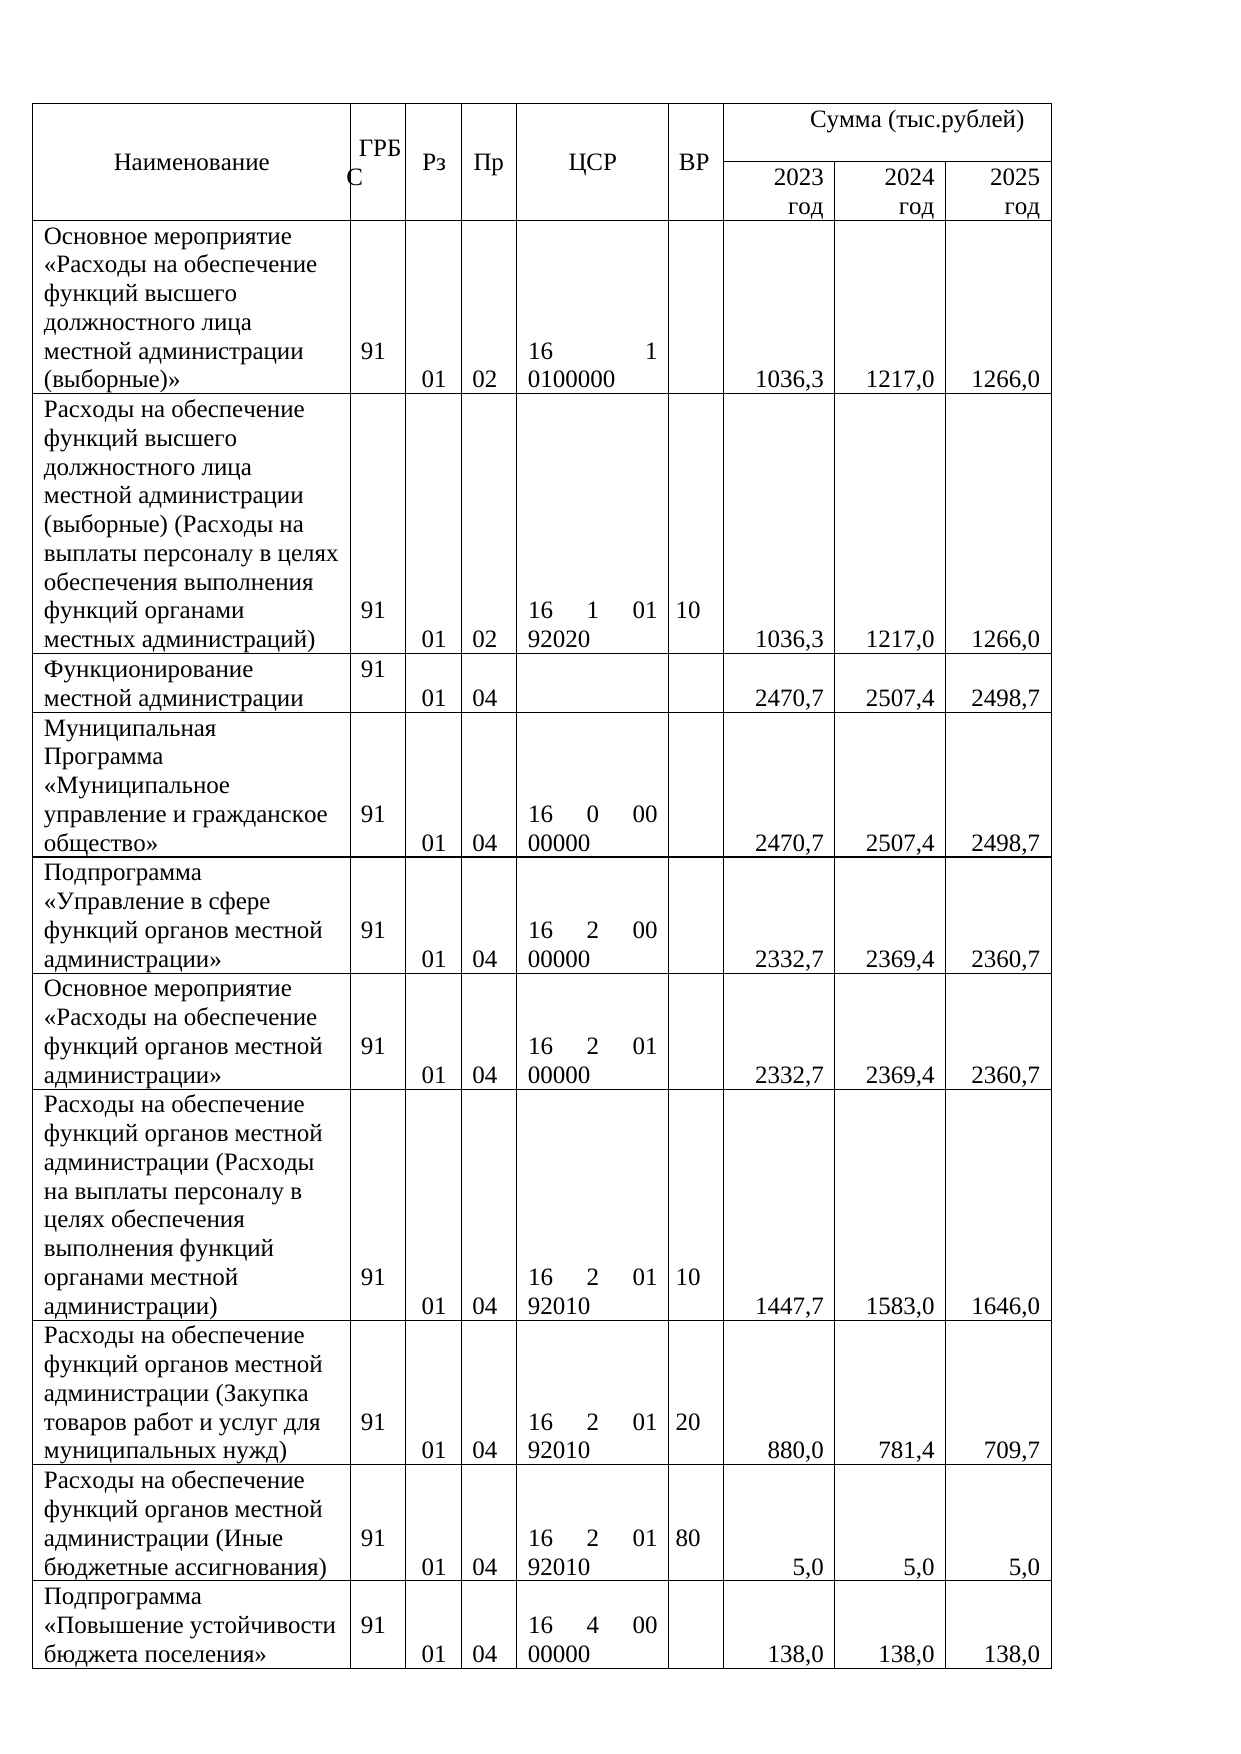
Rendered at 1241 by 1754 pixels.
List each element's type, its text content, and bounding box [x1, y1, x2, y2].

table_cell 01 [406, 1465, 461, 1580]
table_header Сумма (тыс.рублей) [724, 104, 1051, 161]
table_cell 5,0 [724, 1465, 834, 1580]
table_cell [669, 654, 723, 712]
table_cell 04 [462, 858, 516, 972]
table_cell 01 [406, 1321, 461, 1464]
table_cell 709,7 [946, 1321, 1051, 1464]
table_cell 2025 год [946, 162, 1051, 220]
table_cell 01 [406, 974, 461, 1088]
table_cell 2023 год [724, 162, 834, 220]
table_cell 1266,0 [946, 221, 1051, 393]
table_cell 01 [406, 1581, 461, 1668]
table_cell 16 4 00 00000 [517, 1581, 668, 1668]
table_cell 04 [462, 1581, 516, 1668]
table_cell 5,0 [946, 1465, 1051, 1580]
table_cell 1036,3 [724, 394, 834, 653]
table_cell 16 2 01 92010 [517, 1465, 668, 1580]
table_cell 16 2 01 92010 [517, 1321, 668, 1464]
table_cell 2332,7 [724, 858, 834, 972]
table_cell 16 2 01 92010 [517, 1090, 668, 1319]
table_cell 04 [462, 974, 516, 1088]
table_cell 2024 год [835, 162, 945, 220]
table_cell [517, 654, 668, 712]
table_cell 2507,4 [835, 654, 945, 712]
table_cell 100 [669, 394, 723, 653]
table_cell 2360,7 [946, 858, 1051, 972]
table_cell 01 [406, 221, 461, 393]
table_cell 02 [462, 221, 516, 393]
table_cell 04 [462, 1090, 516, 1319]
table_cell Расходы на обеспечение функций высшего должностного лица местной администрации (выборные) (Расходы на выплаты персоналу в целях обеспечения выполнения функций органами местных администраций) [33, 394, 350, 653]
table_cell 2369,4 [835, 974, 945, 1088]
table_cell Муниципальная Программа «Муниципальное управление и гражданское общество» [33, 713, 350, 856]
table_cell 914 [351, 974, 405, 1088]
table_cell Основное мероприятие «Расходы на обеспечение функций органов местной администрации» [33, 974, 350, 1088]
table_cell 1266,0 [946, 394, 1051, 653]
table_header ЦСР [517, 104, 668, 220]
table_cell Подпрограмма «Управление в сфере функций органов местной администрации» [33, 858, 350, 972]
table_cell 914 [351, 1581, 405, 1668]
table_cell 01 [406, 394, 461, 653]
table_cell [669, 858, 723, 972]
table_cell 01 [406, 858, 461, 972]
table_cell Основное мероприятие «Расходы на обеспечение функций высшего должностного лица местной администрации (выборные)» [33, 221, 350, 393]
table_header Рз [406, 104, 461, 220]
table_cell 138,0 [724, 1581, 834, 1668]
table_cell 2498,7 [946, 713, 1051, 856]
table_cell 04 [462, 713, 516, 856]
table_cell [669, 1581, 723, 1668]
table_cell 2369,4 [835, 858, 945, 972]
table_cell 781,4 [835, 1321, 945, 1464]
table_cell [669, 974, 723, 1088]
table_cell 200 [669, 1321, 723, 1464]
table_cell 1583,0 [835, 1090, 945, 1319]
table_cell 2360,7 [946, 974, 1051, 1088]
table_cell 1447,7 [724, 1090, 834, 1319]
table_cell 01 [406, 1090, 461, 1319]
table_cell 914 [351, 713, 405, 856]
table_cell 914 [351, 654, 405, 712]
table_header Наименование [33, 104, 350, 220]
table_cell 914 [351, 1090, 405, 1319]
table_cell Функционирование местной администрации [33, 654, 350, 712]
table_cell 04 [462, 1321, 516, 1464]
table_cell 914 [351, 1465, 405, 1580]
table_cell 138,0 [835, 1581, 945, 1668]
table_cell 2498,7 [946, 654, 1051, 712]
table_cell 16 2 00 00000 [517, 858, 668, 972]
table_cell [669, 713, 723, 856]
table_cell 2470,7 [724, 654, 834, 712]
table_cell 800 [669, 1465, 723, 1580]
table_cell 16 1 01 92020 [517, 394, 668, 653]
table_cell 100 [669, 1090, 723, 1319]
table_cell Расходы на обеспечение функций органов местной администрации (Расходы на выплаты персоналу в целях обеспечения выполнения функций органами местной администрации) [33, 1090, 350, 1319]
table_cell 138,0 [946, 1581, 1051, 1668]
table_cell 1217,0 [835, 221, 945, 393]
table_cell 5,0 [835, 1465, 945, 1580]
table_cell 2507,4 [835, 713, 945, 856]
table_cell 16 1 0100000 [517, 221, 668, 393]
table_cell 2470,7 [724, 713, 834, 856]
table_cell 1217,0 [835, 394, 945, 653]
table_cell 914 [351, 221, 405, 393]
table_cell 1036,3 [724, 221, 834, 393]
table_cell 2332,7 [724, 974, 834, 1088]
table_cell Подпрограмма «Повышение устойчивости бюджета поселения» [33, 1581, 350, 1668]
table_cell 914 [351, 1321, 405, 1464]
table_cell 880,0 [724, 1321, 834, 1464]
table_header ГРБС [351, 104, 405, 220]
table_header Пр [462, 104, 516, 220]
table_cell 02 [462, 394, 516, 653]
table_cell 1646,0 [946, 1090, 1051, 1319]
table_cell 914 [351, 394, 405, 653]
table_cell 16 0 00 00000 [517, 713, 668, 856]
table_cell Расходы на обеспечение функций органов местной администрации (Иные бюджетные ассигнования) [33, 1465, 350, 1580]
table_cell [669, 221, 723, 393]
table_cell 01 [406, 713, 461, 856]
table_cell 914 [351, 858, 405, 972]
table_header ВР [669, 104, 723, 220]
table_cell 16 2 01 00000 [517, 974, 668, 1088]
table_cell 04 [462, 654, 516, 712]
table_cell 04 [462, 1465, 516, 1580]
table_cell 01 [406, 654, 461, 712]
table_cell Расходы на обеспечение функций органов местной администрации (Закупка товаров работ и услуг для муниципальных нужд) [33, 1321, 350, 1464]
